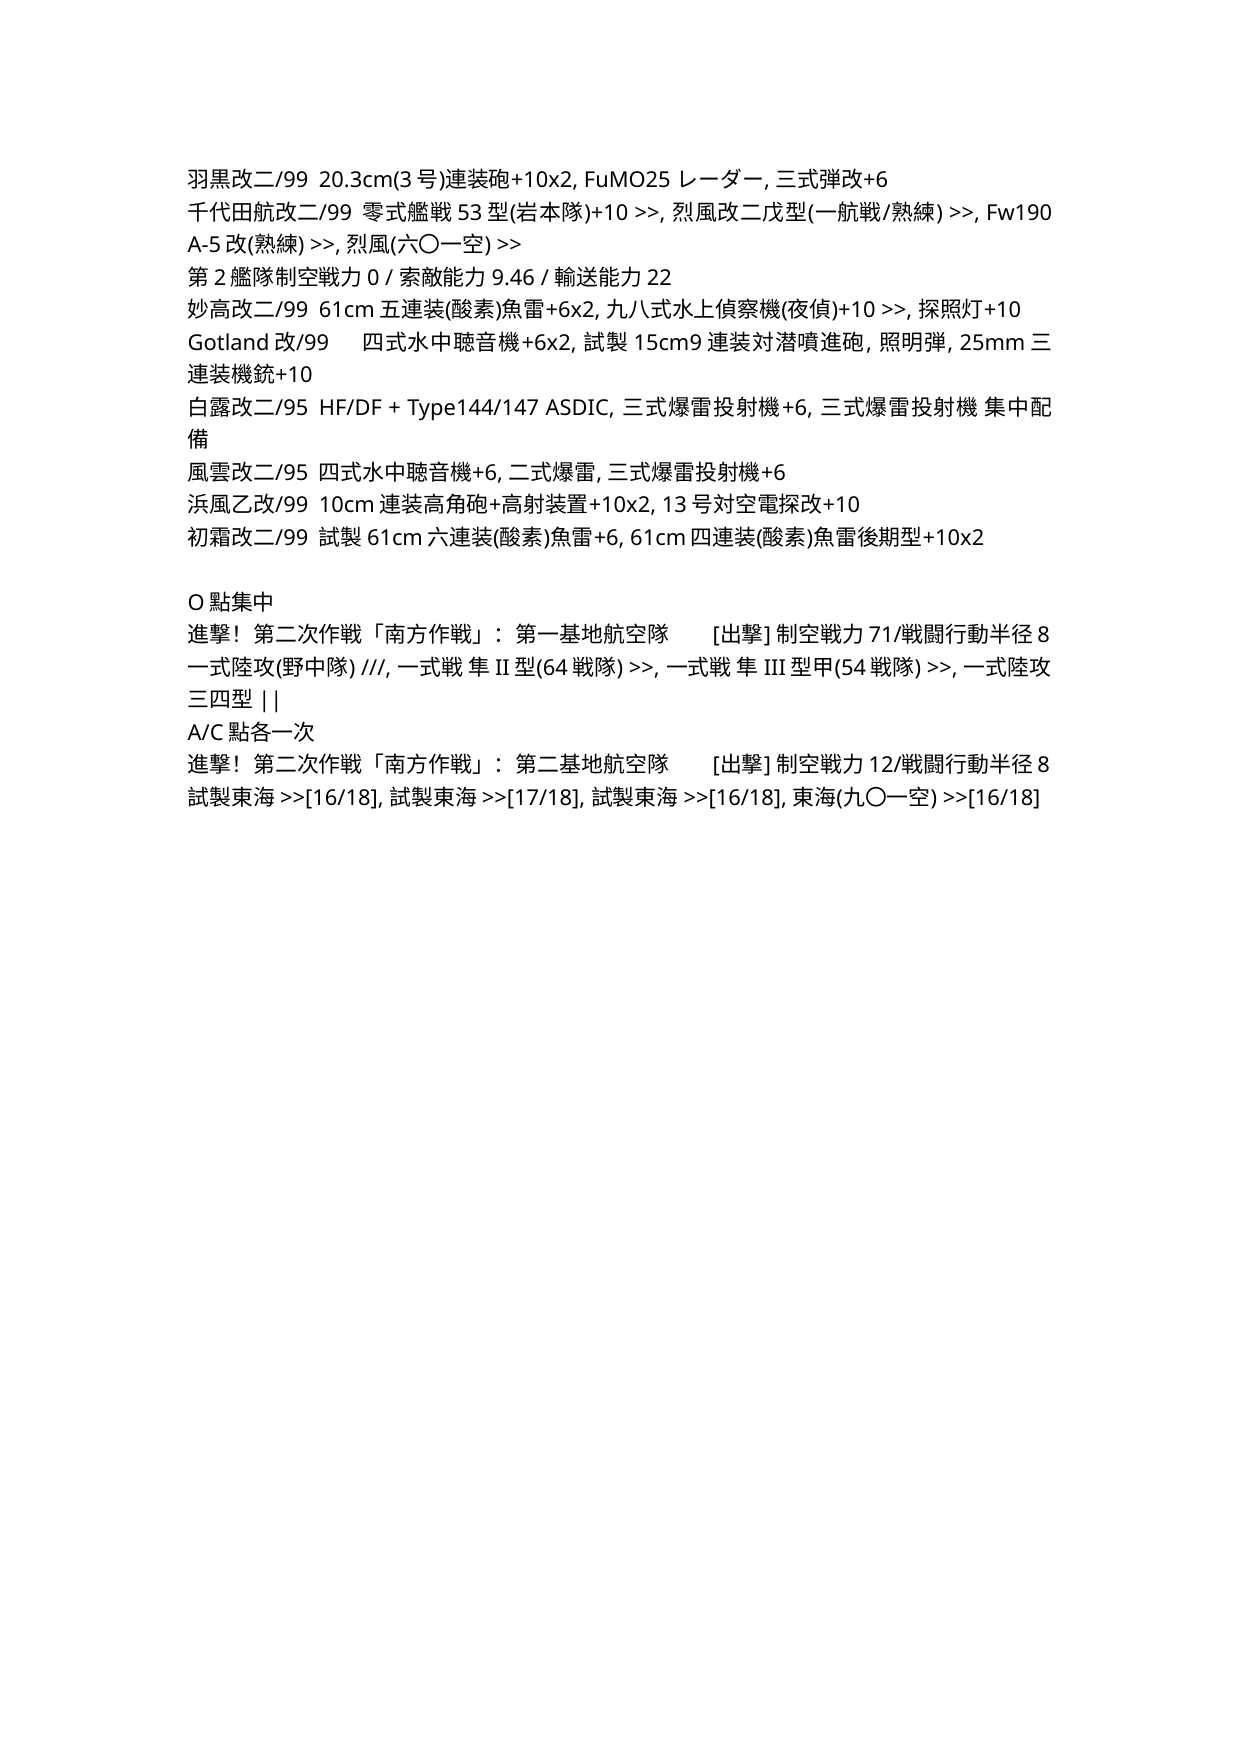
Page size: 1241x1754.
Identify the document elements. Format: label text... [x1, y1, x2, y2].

text A/C點各一次 [187, 714, 1053, 747]
text 初霜改二/99 試製61cm六連装(酸素)魚雷+6, 61cm四連装(酸素)魚雷後期型+10x2 [187, 519, 1053, 552]
text 羽黒改二/99 20.3cm(3号)連装砲+10x2, FuMO25 レーダー, 三式弾改+6 [187, 162, 1053, 194]
text 第2艦隊 制空戦力0 / 索敵能力 9.46 / 輸送能力 22 [187, 259, 1053, 292]
text 風雲改二/95 四式水中聴音機+6, 二式爆雷, 三式爆雷投射機+6 [187, 454, 1053, 487]
text Gotland改/99 四式水中聴音機+6x2, 試製15cm9連装対潜噴進砲, 照明弾, 25mm三連装機銃+10 [187, 324, 1053, 389]
text O點集中 [187, 584, 1053, 617]
text 進撃！第二次作戦「南方作戦」：第二基地航空隊 [出撃] 制空戦力12/戦闘行動半径8 [187, 747, 1053, 779]
text 白露改二/95 HF/DF + Type144/147 ASDIC, 三式爆雷投射機+6, 三式爆雷投射機 集中配備 [187, 389, 1053, 454]
text 妙高改二/99 61cm五連装(酸素)魚雷+6x2, 九八式水上偵察機(夜偵)+10 >>, 探照灯+10 [187, 292, 1053, 324]
text 試製東海 >>[16/18], 試製東海 >>[17/18], 試製東海 >>[16/18], 東海(九〇一空) >>[16/18] [187, 779, 1053, 812]
text 浜風乙改/99 10cm連装高角砲+高射装置+10x2, 13号対空電探改+10 [187, 487, 1053, 519]
text 一式陸攻(野中隊) ///, 一式戦 隼II型(64戦隊) >>, 一式戦 隼III型甲(54戦隊) >>, 一式陸攻 三四型 || [187, 649, 1053, 714]
text 千代田航改二/99 零式艦戦53型(岩本隊)+10 >>, 烈風改二戊型(一航戦/熟練) >>, Fw190 A-5改(熟練) >>, 烈風(六〇一空) >> [187, 194, 1053, 259]
text 進撃！第二次作戦「南方作戦」：第一基地航空隊 [出撃] 制空戦力71/戦闘行動半径8 [187, 617, 1053, 649]
